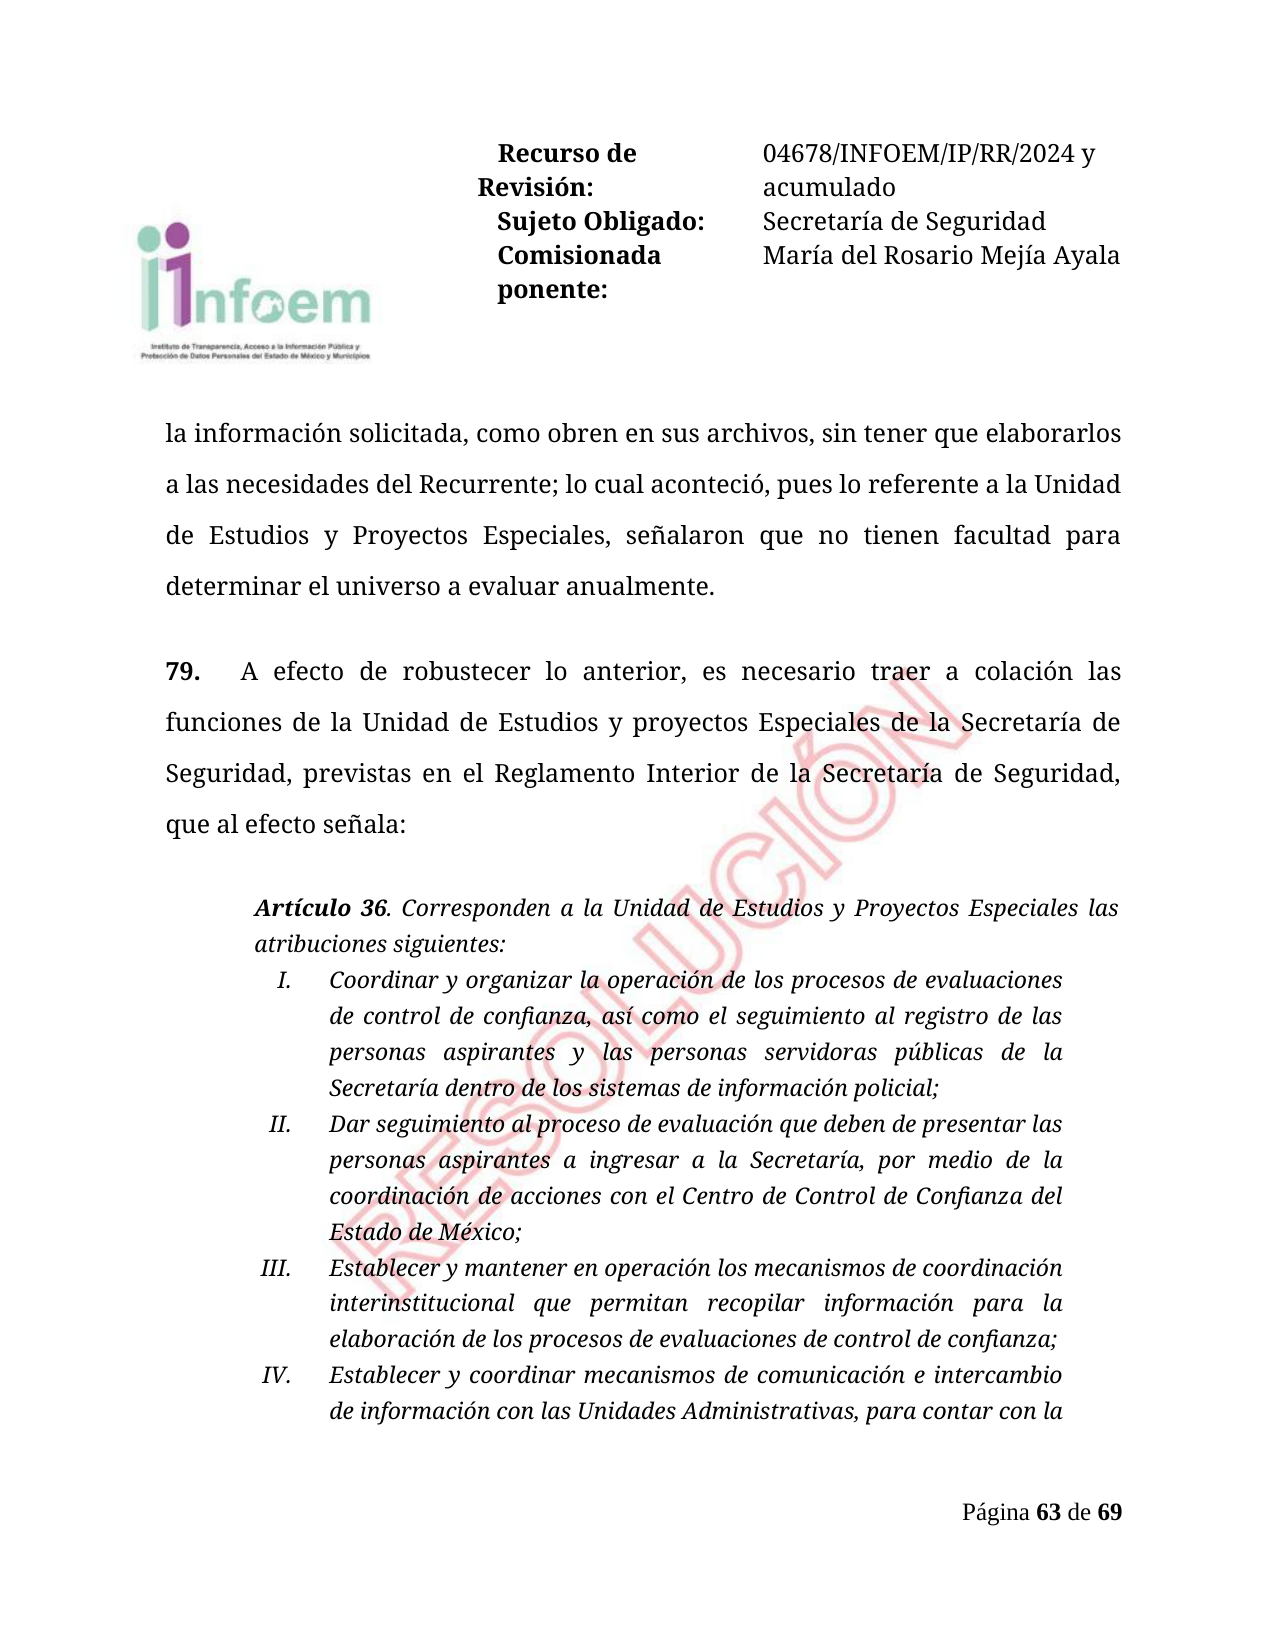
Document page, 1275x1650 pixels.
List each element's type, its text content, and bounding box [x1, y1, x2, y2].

list Dar seguimiento al proceso de evaluación que deben de presentar las personas aspirantes a ingresar a la Secretaría, por medio de la coordinación de acciones con el Centro de Control de Confianza del Estado de México; [292, 1108, 1066, 1247]
list Coordinar y organizar la operación de los procesos de evaluaciones de control de confianza, así como el seguimiento al registro de las personas aspirantes y las personas servidoras públicas de la Secretaría dentro de los sistemas de información policial; [292, 964, 1066, 1103]
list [292, 1359, 1066, 1426]
list A efecto de robustecer lo anterior, es necesario traer a colación las funciones de la Unidad de Estudios y proyectos Especiales de la Secretaría de Seguridad, previstas en el Reglamento Interior de la Secretaría de Seguridad, que al efecto señala: [165, 654, 1122, 841]
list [165, 416, 1122, 603]
list Establecer y mantener en operación los mecanismos de coordinación interinstitucional que permitan recopilar información para la elaboración de los procesos de evaluaciones de control de confianza; [292, 1251, 1066, 1354]
picture [22, 164, 1251, 1650]
list Artículo 36. Corresponden a la Unidad de Estudios y Proyectos Especiales las atribuciones siguientes: [254, 892, 1122, 959]
